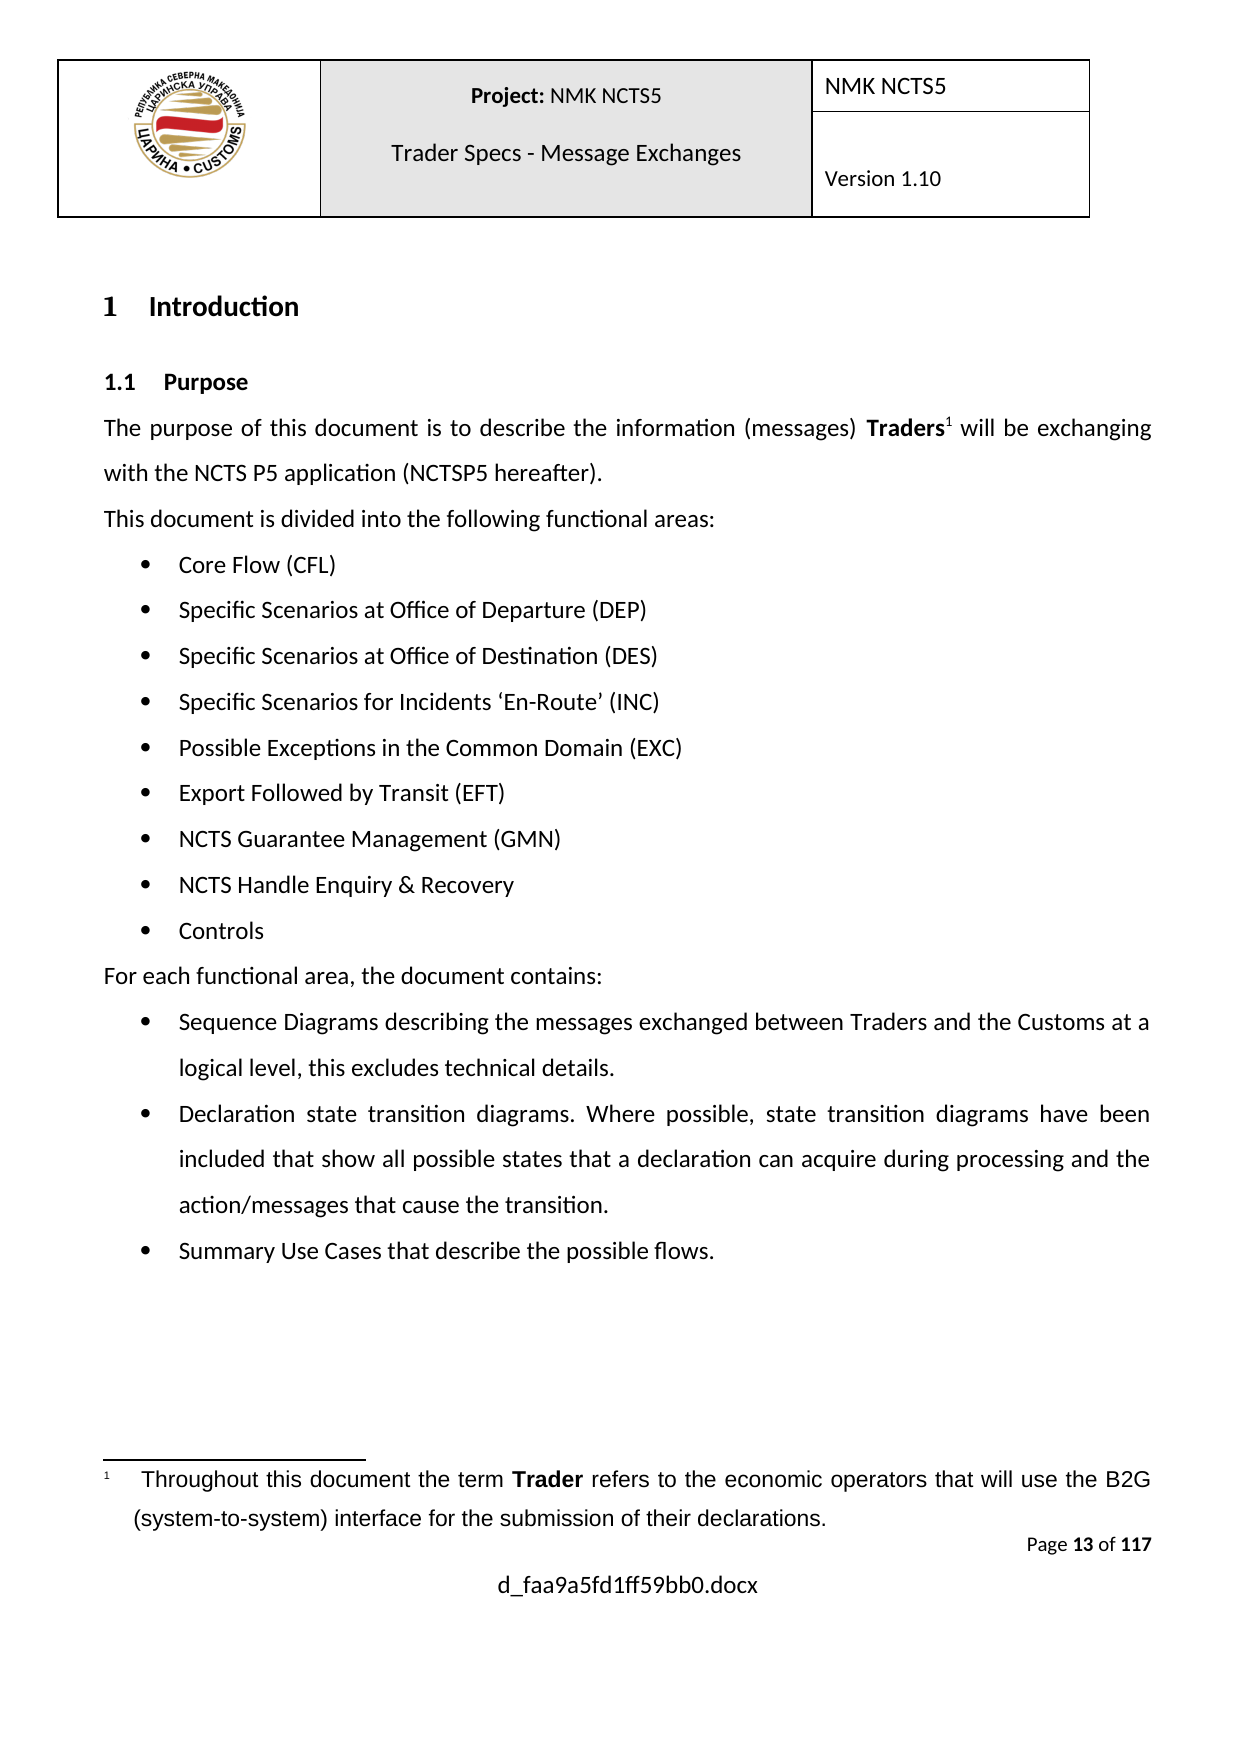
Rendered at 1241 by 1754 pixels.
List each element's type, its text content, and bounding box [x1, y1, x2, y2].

text The purpose of this document is to describe the information (messages) Traders will be exchanging with the NCTS P5 application (NCTSP5 hereafter). [103, 412, 1152, 488]
list NCTS Handle Enquiry & Recovery [141, 869, 1152, 899]
list Specific Scenarios at Office of Departure (DEP) [141, 595, 1152, 625]
list Export Followed by Transit (EFT) [141, 778, 1152, 808]
list Declaration state transition diagrams. Where possible, state transition diagrams have been included that show all possible states that a declaration can acquire during processing and the action/messages that cause the transition. [141, 1098, 1152, 1220]
subtitle Introduction [103, 288, 1152, 323]
picture [127, 60, 252, 188]
text For each functional area, the document contains: [103, 961, 1152, 991]
list NCTS Guarantee Management (GMN) [141, 823, 1152, 854]
list Controls [141, 915, 1152, 945]
list Specific Scenarios at Office of Destination (DES) [141, 640, 1152, 671]
list Core Flow (CFL) [141, 549, 1152, 579]
text This document is divided into the following functional areas: [103, 503, 1152, 534]
subtitle Purpose [103, 366, 1152, 397]
list Sequence Diagrams describing the messages exchanged between Traders and the Customs at a logical level, this excludes technical details. [141, 1006, 1152, 1082]
list Possible Exceptions in the Common Domain (EXC) [141, 732, 1152, 762]
list Summary Use Cases that describe the possible flows. [141, 1235, 1152, 1265]
list Specific Scenarios for Incidents ‘En-Route’ (INC) [141, 686, 1152, 717]
